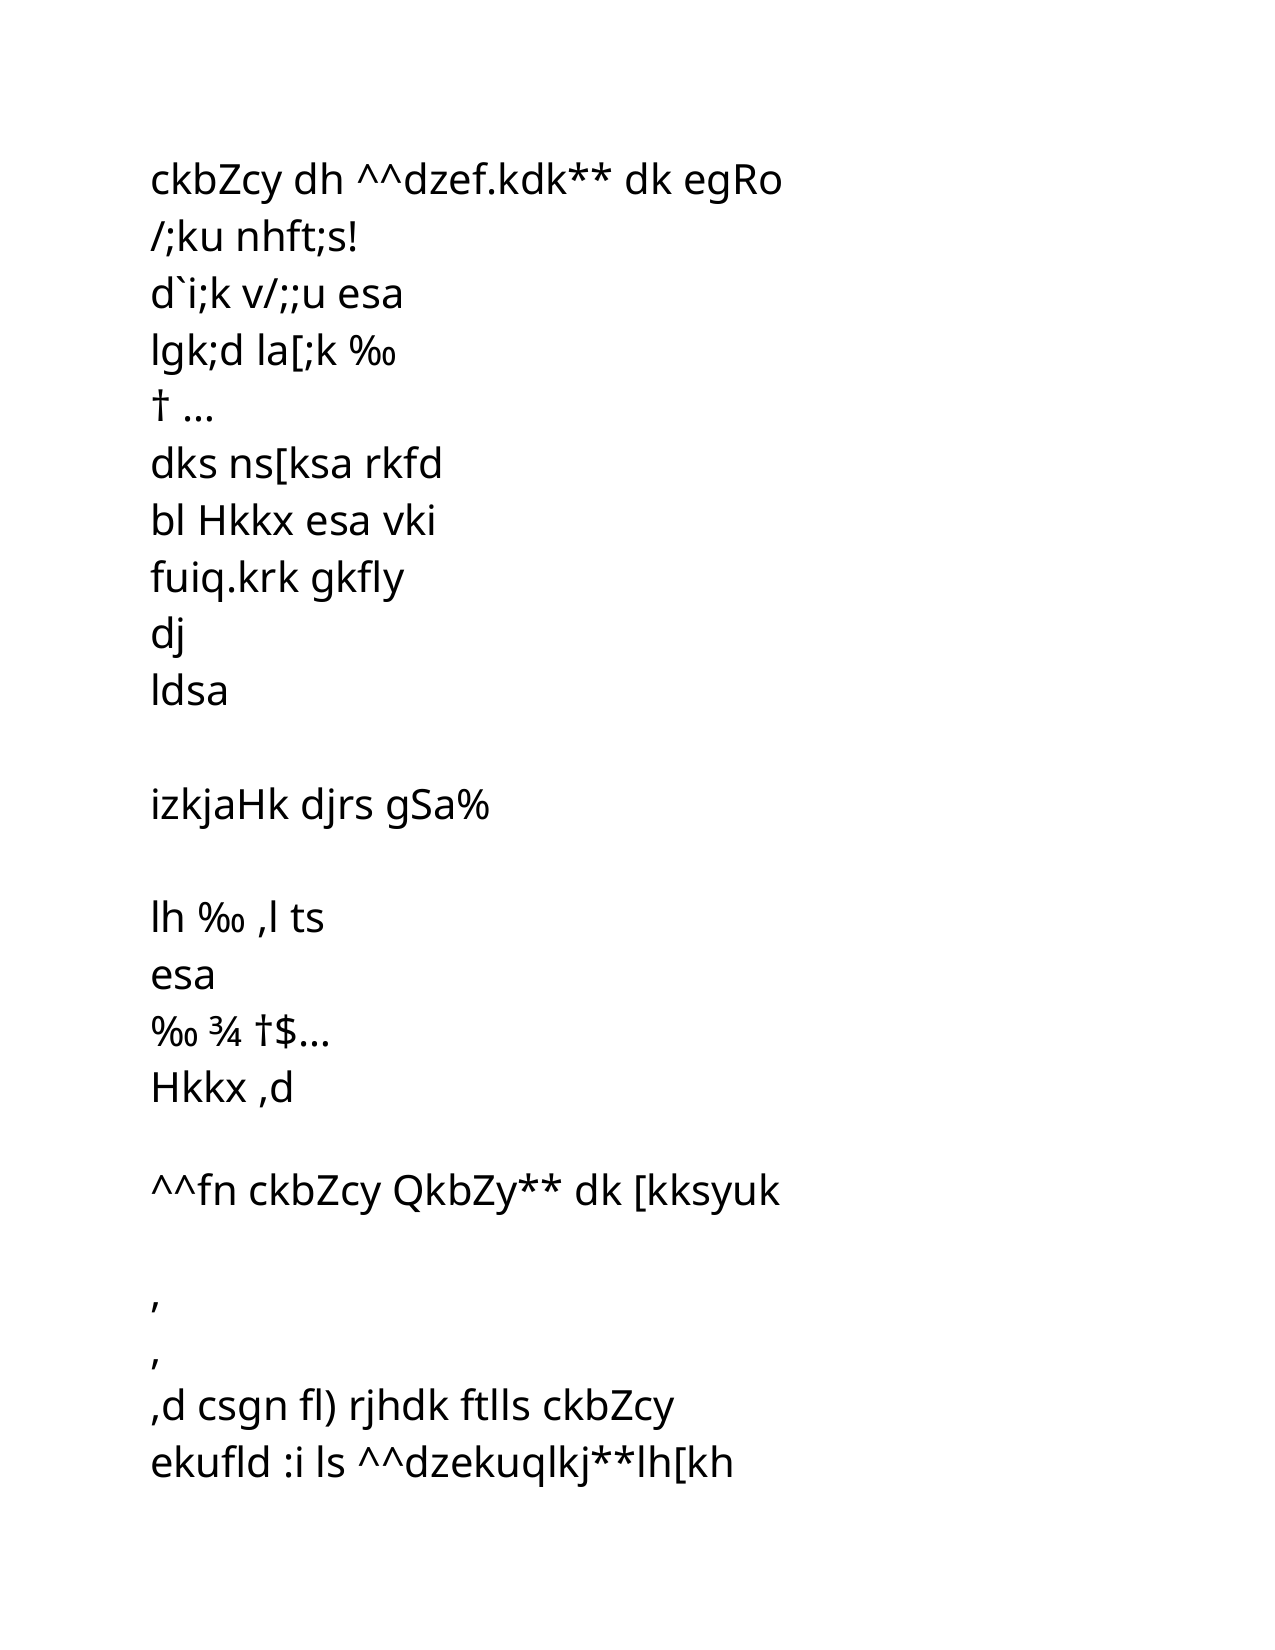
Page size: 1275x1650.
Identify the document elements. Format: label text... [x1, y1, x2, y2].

text ‰ ¾ †$… [150, 1002, 1125, 1058]
text ,d csgn fl) rjhdk ftlls ckbZcy [150, 1376, 1125, 1433]
text Hkkx ,d [150, 1058, 1125, 1115]
text ^^fn ckbZcy QkbZy** dk [kksyuk [150, 1161, 1125, 1217]
text izkjaHk djrs gSa% [150, 774, 1125, 831]
text ckbZcy dh ^^dzef.kdk** dk egRo [150, 150, 1125, 207]
text , [150, 1319, 1125, 1376]
text dj [150, 604, 1125, 661]
text lh ‰ ,l ts [150, 888, 1125, 945]
text fuiq.krk gkfly [150, 547, 1125, 604]
text ekufld :i ls ^^dzekuqlkj**lh[kh [150, 1433, 1125, 1490]
text /;ku nhft;s! [150, 207, 1125, 263]
text ldsa [150, 661, 1125, 718]
text dks ns[ksa rkfd [150, 434, 1125, 491]
text , [150, 1263, 1125, 1319]
text lgk;d la[;k ‰ [150, 320, 1125, 377]
text † … [150, 377, 1125, 434]
text bl Hkkx esa vki [150, 491, 1125, 547]
text d`i;k v/;;u esa [150, 263, 1125, 320]
text esa [150, 945, 1125, 1002]
